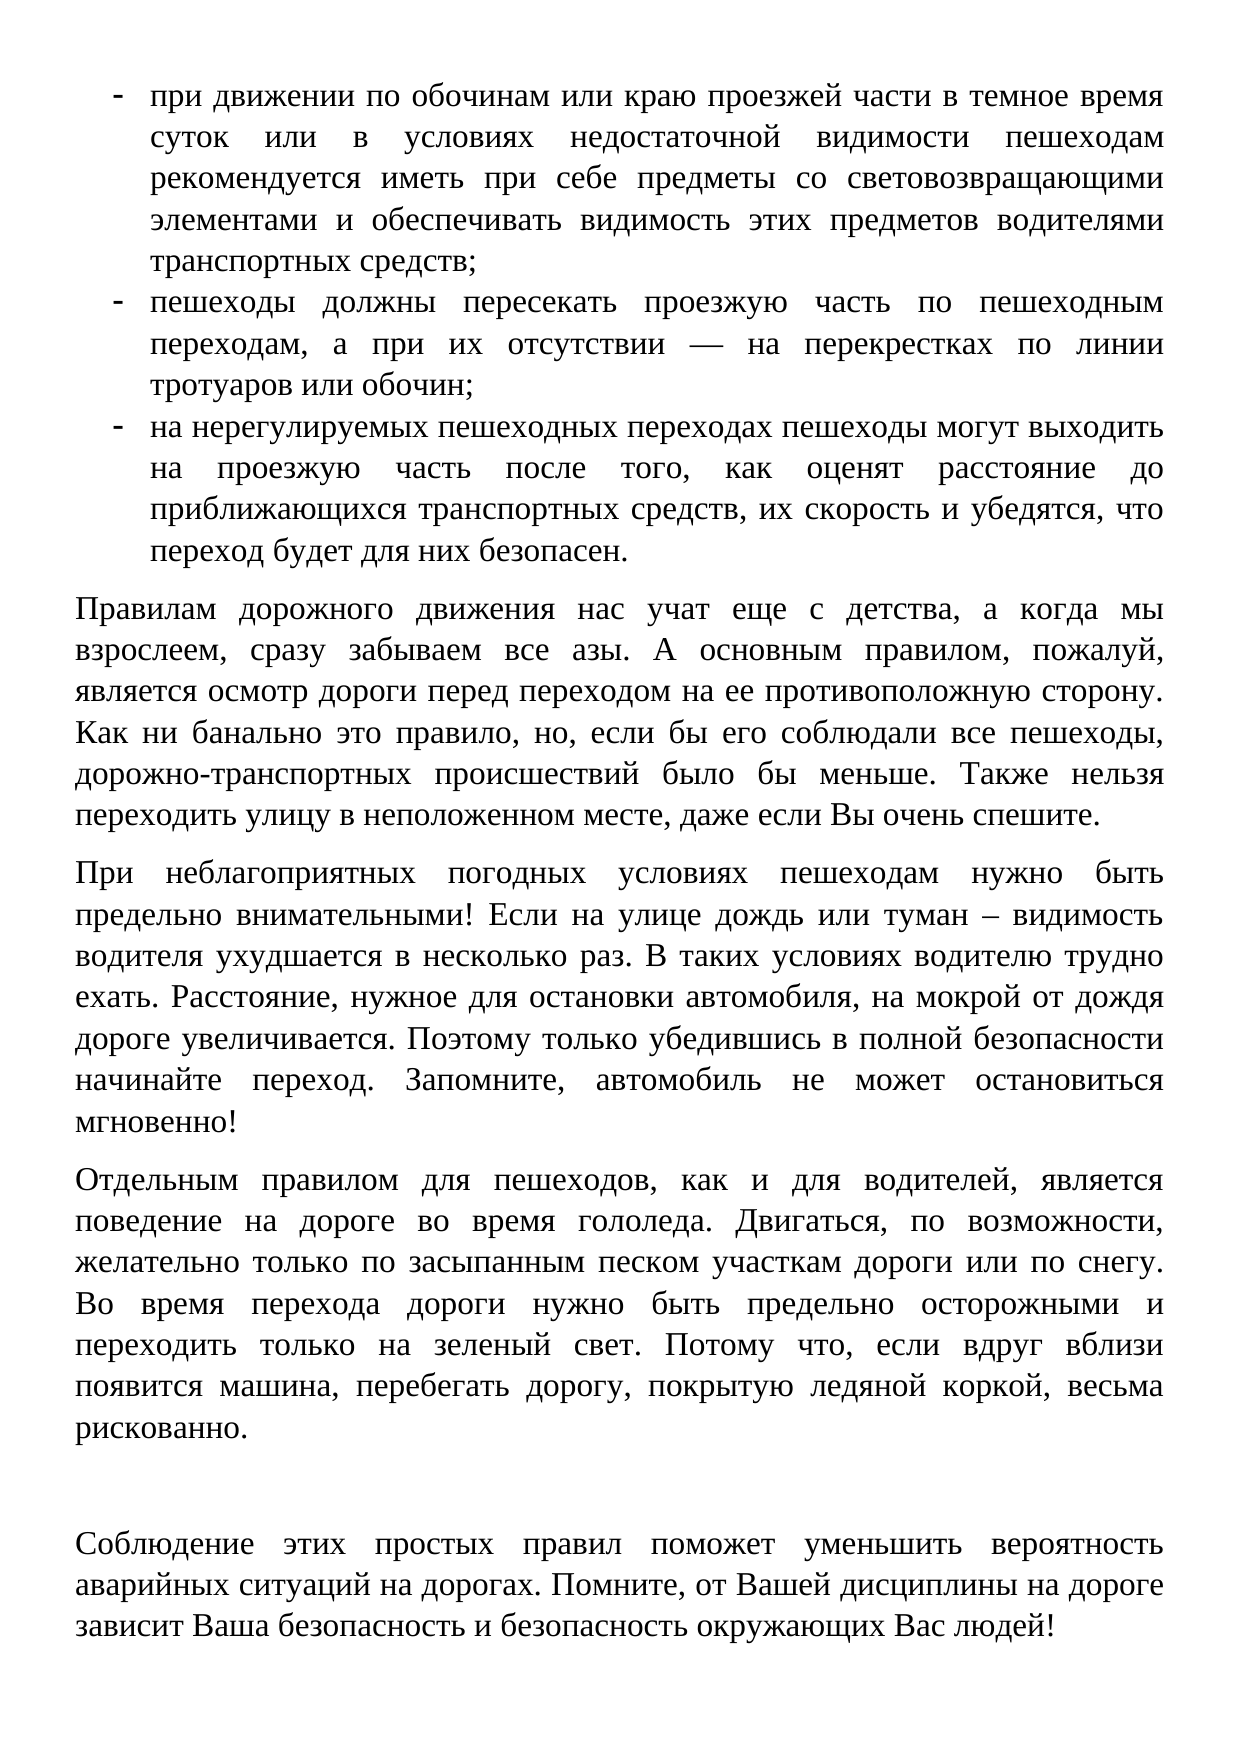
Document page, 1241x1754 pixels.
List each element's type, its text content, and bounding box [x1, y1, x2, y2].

list на нерегулируемых пешеходных переходах пешеходы могут выходить на проезжую часть после того, как оценят расстояние до приближающихся транспортных средств, их скорость и убедятся, что переход будет для них безопасен. [112, 406, 1165, 568]
text Правилам дорожного движения нас учат еще с детства, а когда мы взрослеем, сразу забываем все азы. А основным правилом, пожалуй, является осмотр дороги перед переходом на ее противоположную сторону. Как ни банально это правило, но, если бы его соблюдали все пешеходы, дорожно-транспортных происшествий было бы меньше. Также нельзя переходить улицу в неположенном месте, даже если Вы очень спешите. [75, 588, 1165, 833]
text Соблюдение этих простых правил поможет уменьшить вероятность аварийных ситуаций на дорогах. Помните, от Вашей дисциплины на дороге зависит Ваша безопасность и безопасность окружающих Вас людей! [75, 1523, 1165, 1644]
text Отдельным правилом для пешеходов, как и для водителей, является поведение на дороге во время гололеда. Двигаться, по возможности, желательно только по засыпанным песком участкам дороги или по снегу. Во время перехода дороги нужно быть предельно осторожными и переходить только на зеленый свет. Потому что, если вдруг вблизи появится машина, перебегать дорогу, покрытую ледяной коркой, весьма рискованно. [75, 1159, 1165, 1445]
list при движении по обочинам или краю проезжей части в темное время суток или в условиях недостаточной видимости пешеходам рекомендуется иметь при себе предметы со световозвращающими элементами и обеспечивать видимость этих предметов водителями транспортных средств; [112, 75, 1165, 279]
text При неблагоприятных погодных условиях пешеходам нужно быть предельно внимательными! Если на улице дождь или туман – видимость водителя ухудшается в несколько раз. В таких условиях водителю трудно ехать. Расстояние, нужное для остановки автомобиля, на мокрой от дождя дороге увеличивается. Поэтому только убедившись в полной безопасности начинайте переход. Запомните, автомобиль не может остановиться мгновенно! [75, 853, 1165, 1139]
list пешеходы должны пересекать проезжую часть по пешеходным переходам, а при их отсутствии — на перекрестках по линии тротуаров или обочин; [112, 282, 1165, 403]
